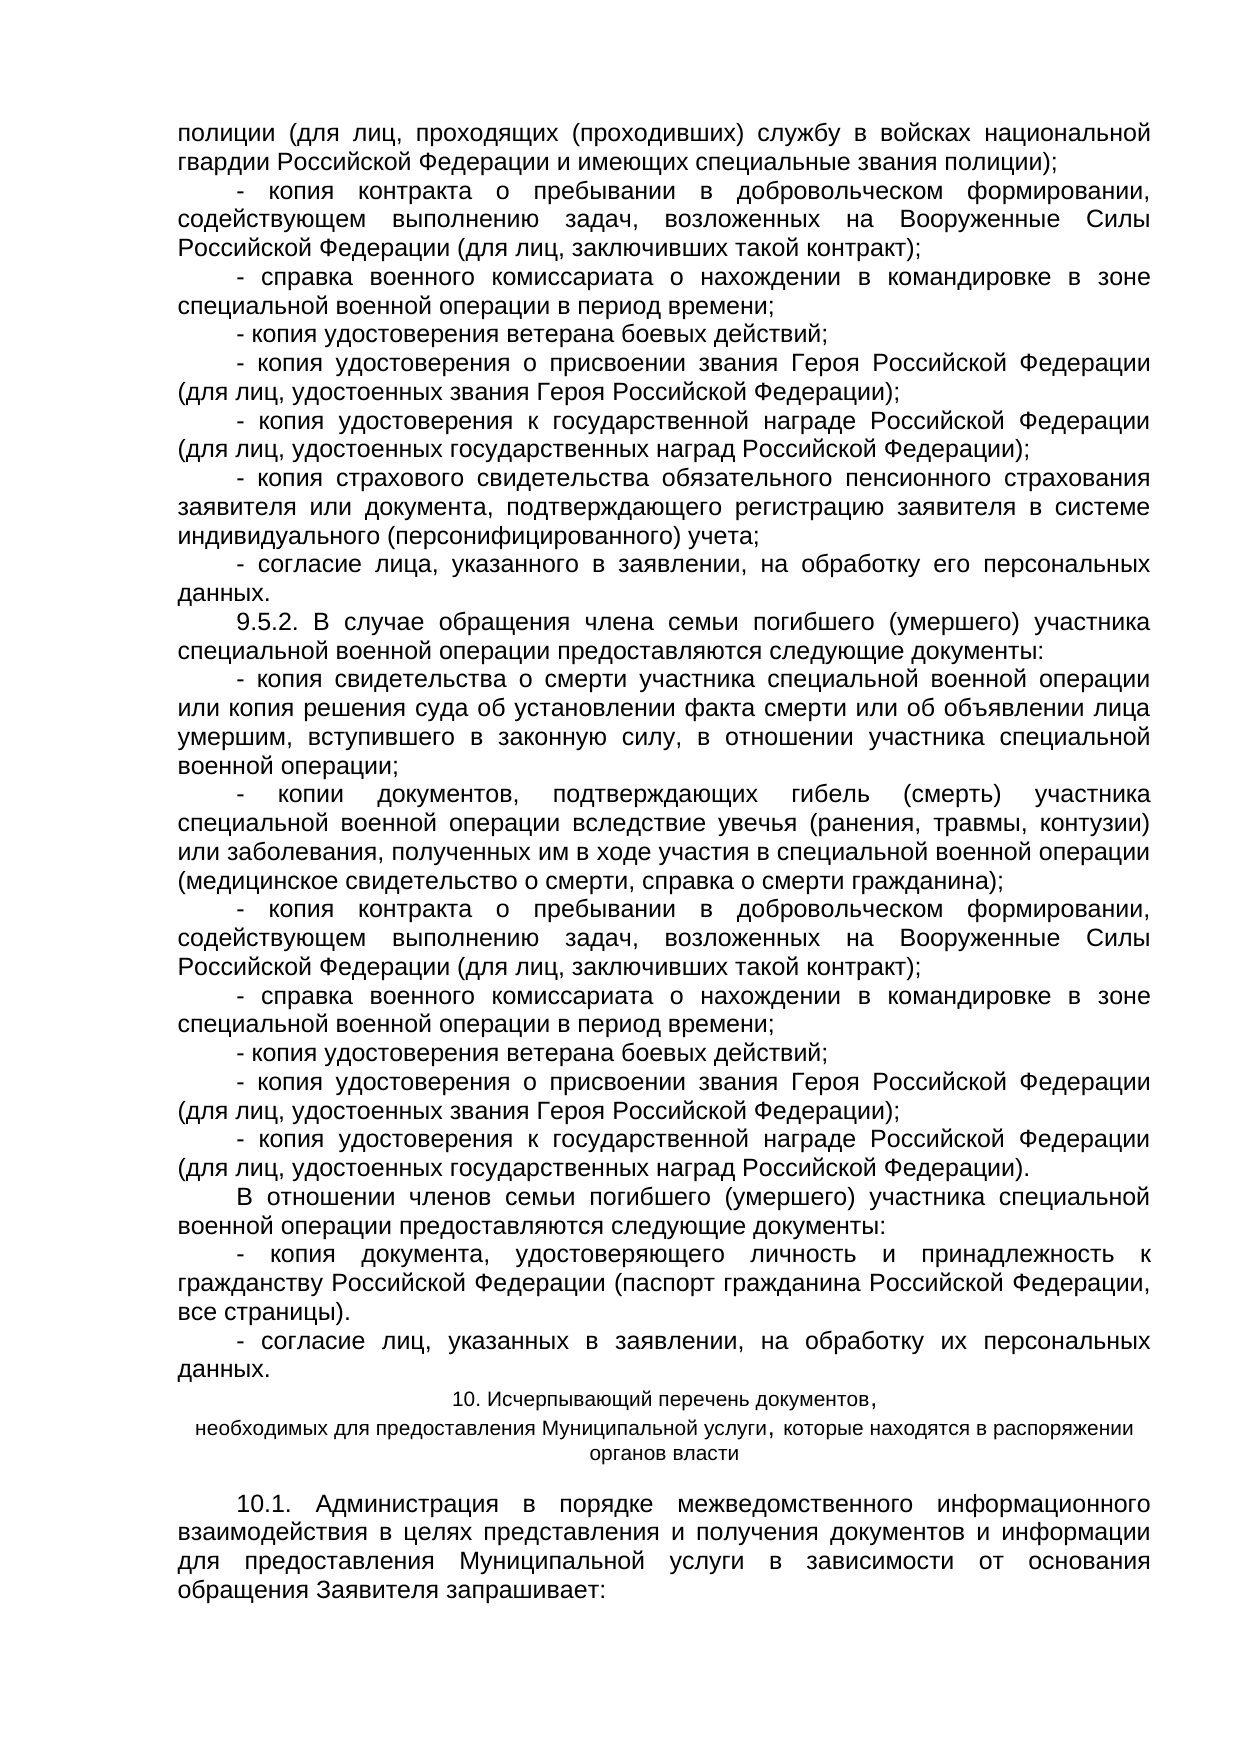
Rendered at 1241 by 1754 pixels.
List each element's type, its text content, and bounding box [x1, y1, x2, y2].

text необходимых для предоставления Муниципальной услуги, которые находятся в распоряжении органов власти [177, 1412, 1152, 1464]
text - копия удостоверения о присвоении звания Героя Российской Федерации (для лиц, удостоенных звания Героя Российской Федерации); [177, 1067, 1152, 1124]
text - копия удостоверения к государственной награде Российской Федерации (для лиц, удостоенных государственных наград Российской Федерации); [177, 406, 1152, 463]
text - копия документа, удостоверяющего личность и принадлежность к гражданству Российской Федерации (паспорт гражданина Российской Федерации, все страницы). [177, 1239, 1152, 1326]
text - копия удостоверения о присвоении звания Героя Российской Федерации (для лиц, удостоенных звания Героя Российской Федерации); [177, 348, 1152, 406]
text - копия удостоверения ветерана боевых действий; [177, 319, 1152, 348]
text - копии документов, подтверждающих гибель (смерть) участника специальной военной операции вследствие увечья (ранения, травмы, контузии) или заболевания, полученных им в ходе участия в специальной военной операции (медицинское свидетельство о смерти, справка о смерти гражданина); [177, 779, 1152, 894]
text 9.5.2. В случае обращения члена семьи погибшего (умершего) участника специальной военной операции предоставляются следующие документы: [177, 607, 1152, 664]
text - справка военного комиссариата о нахождении в командировке в зоне специальной военной операции в период времени; [177, 981, 1152, 1038]
text - копия страхового свидетельства обязательного пенсионного страхования заявителя или документа, подтверждающего регистрацию заявителя в системе индивидуального (персонифицированного) учета; [177, 463, 1152, 549]
text - справка военного комиссариата о нахождении в командировке в зоне специальной военной операции в период времени; [177, 262, 1152, 319]
text - копия удостоверения к государственной награде Российской Федерации (для лиц, удостоенных государственных наград Российской Федерации). [177, 1124, 1152, 1182]
text - согласие лица, указанного в заявлении, на обработку его персональных данных. [177, 549, 1152, 607]
text - согласие лиц, указанных в заявлении, на обработку их персональных данных. [177, 1326, 1152, 1383]
text - копия свидетельства о смерти участника специальной военной операции или копия решения суда об установлении факта смерти или об объявлении лица умершим, вступившего в законную силу, в отношении участника специальной военной операции; [177, 664, 1152, 779]
text - копия контракта о пребывании в добровольческом формировании, содействующем выполнению задач, возложенных на Вооруженные Силы Российской Федерации (для лиц, заключивших такой контракт); [177, 894, 1152, 981]
text - копия удостоверения ветерана боевых действий; [177, 1038, 1152, 1067]
text 10. Исчерпывающий перечень документов, [177, 1383, 1152, 1412]
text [177, 118, 1152, 176]
text - копия контракта о пребывании в добровольческом формировании, содействующем выполнению задач, возложенных на Вооруженные Силы Российской Федерации (для лиц, заключивших такой контракт); [177, 176, 1152, 262]
text В отношении членов семьи погибшего (умершего) участника специальной военной операции предоставляются следующие документы: [177, 1182, 1152, 1239]
text 10.1. Администрация в порядке межведомственного информационного взаимодействия в целях представления и получения документов и информации для предоставления Муниципальной услуги в зависимости от основания обращения Заявителя запрашивает: [177, 1488, 1152, 1603]
